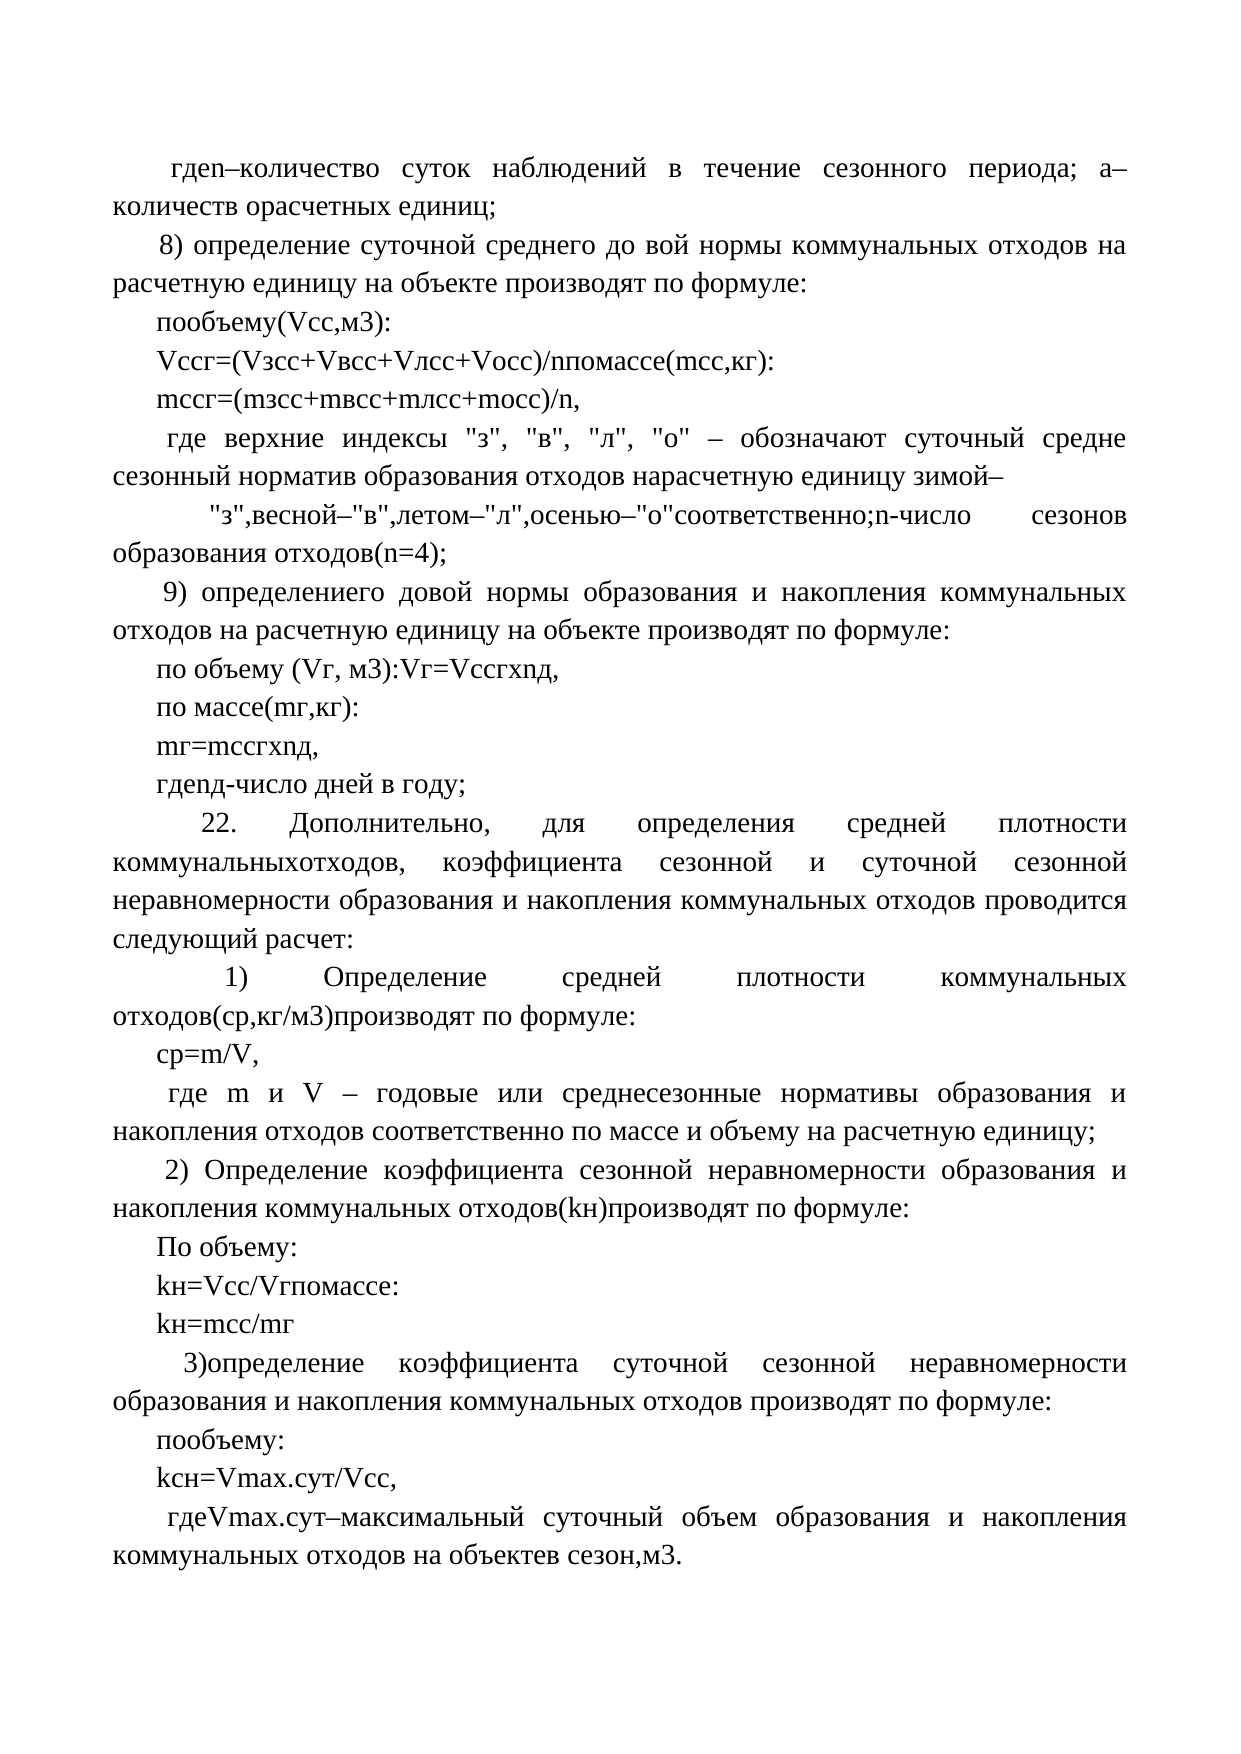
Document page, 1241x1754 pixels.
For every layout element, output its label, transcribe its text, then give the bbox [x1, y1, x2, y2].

text 9) определениего довой нормы образования и накопления коммунальных отходов на расчетную единицу на объекте производят по формуле: [112, 574, 1128, 646]
text mг=mссгxnд, [112, 728, 1128, 762]
text kн=Vсс/Vгпомассе: [112, 1268, 1128, 1301]
text гдеnд-число дней в году; [112, 767, 1128, 800]
text гдеVmax.сут–максимальный суточный объем образования и накопления коммунальных отходов на объектев сезон,м3. [112, 1499, 1128, 1571]
text 1) Определение средней плотности коммунальных отходов(ср,кг/м3)производят по формуле: [112, 959, 1128, 1031]
text ср=m/V, [112, 1036, 1128, 1070]
text Vссг=(Vзсс+Vвсс+Vлсс+Vосс)/nпомассе(mсс,кг): [112, 343, 1128, 376]
text kн=mсс/mг [112, 1306, 1128, 1340]
text 8) определение суточной среднего до вой нормы коммунальных отходов на расчетную единицу на объекте производят по формуле: [112, 227, 1128, 299]
text 22. Дополнительно, для определения средней плотности коммунальныхотходов, коэффициента сезонной и суточной сезонной неравномерности образования и накопления коммунальных отходов проводится следующий расчет: [112, 805, 1128, 954]
text 2) Определение коэффициента сезонной неравномерности образования и накопления коммунальных отходов(kн)производят по формуле: [112, 1152, 1128, 1224]
text По объему: [112, 1229, 1128, 1263]
text где m и V – годовые или среднесезонные нормативы образования и накопления отходов соответственно по массе и объему на расчетную единицу; [112, 1075, 1128, 1147]
text mссг=(mзсс+mвсс+mлсс+mосс)/n, [112, 381, 1128, 415]
text kсн=Vmax.сут/Vсс, [112, 1460, 1128, 1494]
text гдеn–количество суток наблюдений в течение сезонного периода; а–количеств орасчетных единиц; [112, 150, 1128, 222]
text по массе(mг,кг): [112, 689, 1128, 723]
text где верхние индексы "з", "в", "л", "о" – обозначают суточный средне сезонный норматив образования отходов нарасчетную единицу зимой– [112, 420, 1128, 492]
text 3)определение коэффициента суточной сезонной неравномерности образования и накопления коммунальных отходов производят по формуле: [112, 1345, 1128, 1417]
text пообъему(Vсс,м3): [112, 304, 1128, 338]
text по объему (Vг, м3):Vг=Vссгxnд, [112, 651, 1128, 684]
text пообъему: [112, 1422, 1128, 1455]
text "з",весной–"в",летом–"л",осенью–"о"соответственно;n-число сезонов образования отходов(n=4); [112, 497, 1128, 569]
